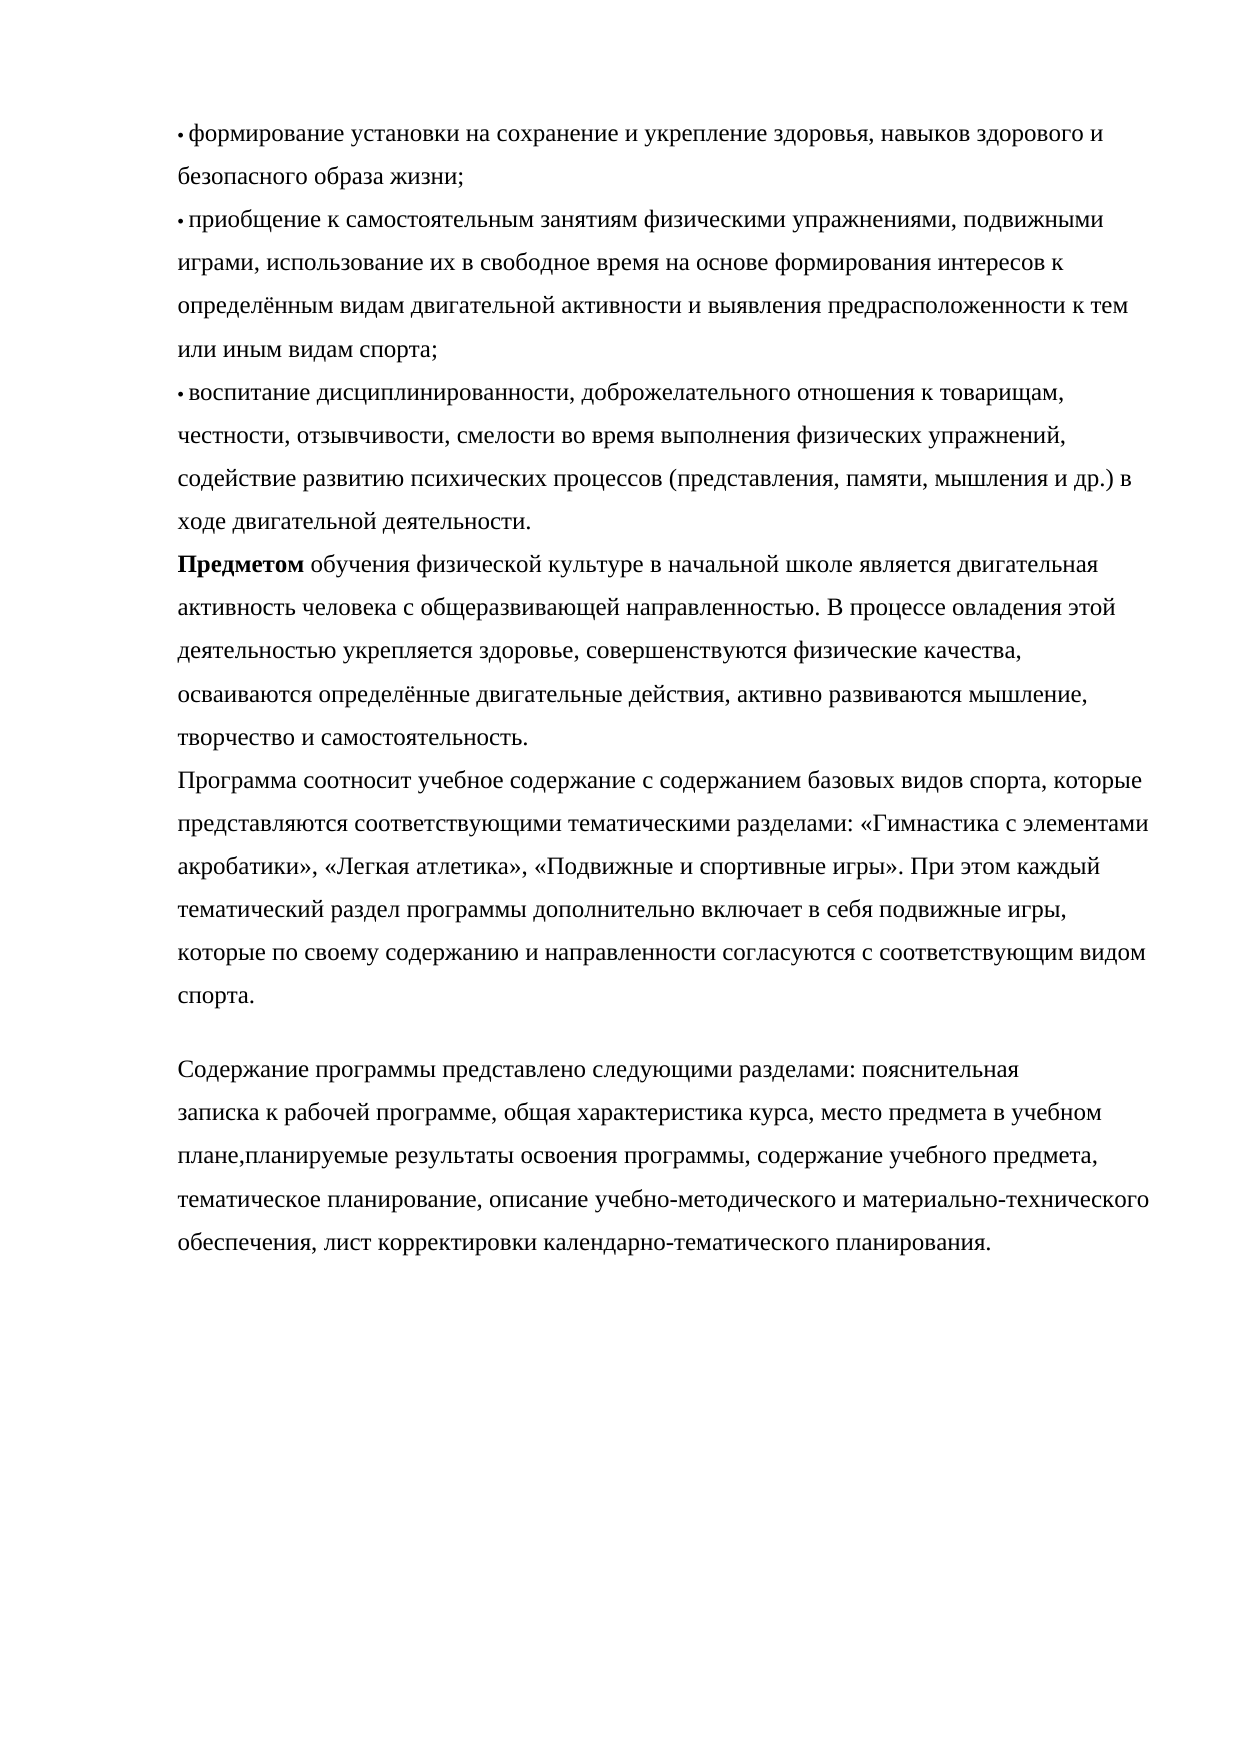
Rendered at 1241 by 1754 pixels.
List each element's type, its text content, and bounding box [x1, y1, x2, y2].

text • формирование установки на сохранение и укрепление здоровья, навыков здорового и безопасного образа жизни; [177, 118, 1152, 190]
text записка к рабочей программе, общая характеристика курса, место предмета в учебном плане,планируемые результаты освоения программы, содержание учебного предмета, тематическое планирование, описание учебно-методического и материально-технического обеспечения, лист корректировки календарно-тематического планирования. [177, 1097, 1152, 1256]
text Содержание программы представлено следующими разделами: пояснительная [177, 1054, 1152, 1083]
text • воспитание дисциплинированности, доброжелательного отношения к товарищам, честности, отзывчивости, смелости во время выполнения физических упражнений, содействие развитию психических процессов (представления, памяти, мышления и др.) в ходе двигательной деятельности. [177, 377, 1152, 535]
text Предметом обучения физической культуре в начальной школе является двигательная активность человека с общеразвивающей направленностью. В процессе овладения этой деятельностью укрепляется здоровье, совершенствуются физические качества, осваиваются определённые двигательные действия, активно развиваются мышление, творчество и самостоятельность. [177, 549, 1152, 751]
text Программа соотносит учебное содержание с содержанием базовых видов спорта, которые представляются соответствующими тематическими разделами: «Гимнастика с элементами акробатики», «Легкая атлетика», «Подвижные и спортивные игры». При этом каждый тематический раздел программы дополнительно включает в себя подвижные игры, которые по своему содержанию и направленности согласуются с соответствующим видом спорта. [177, 765, 1152, 1009]
text • приобщение к самостоятельным занятиям физическими упражнениями, подвижными играми, использование их в свободное время на основе формирования интересов к определённым видам двигательной активности и выявления предрасположенности к тем или иным видам спорта; [177, 204, 1152, 362]
